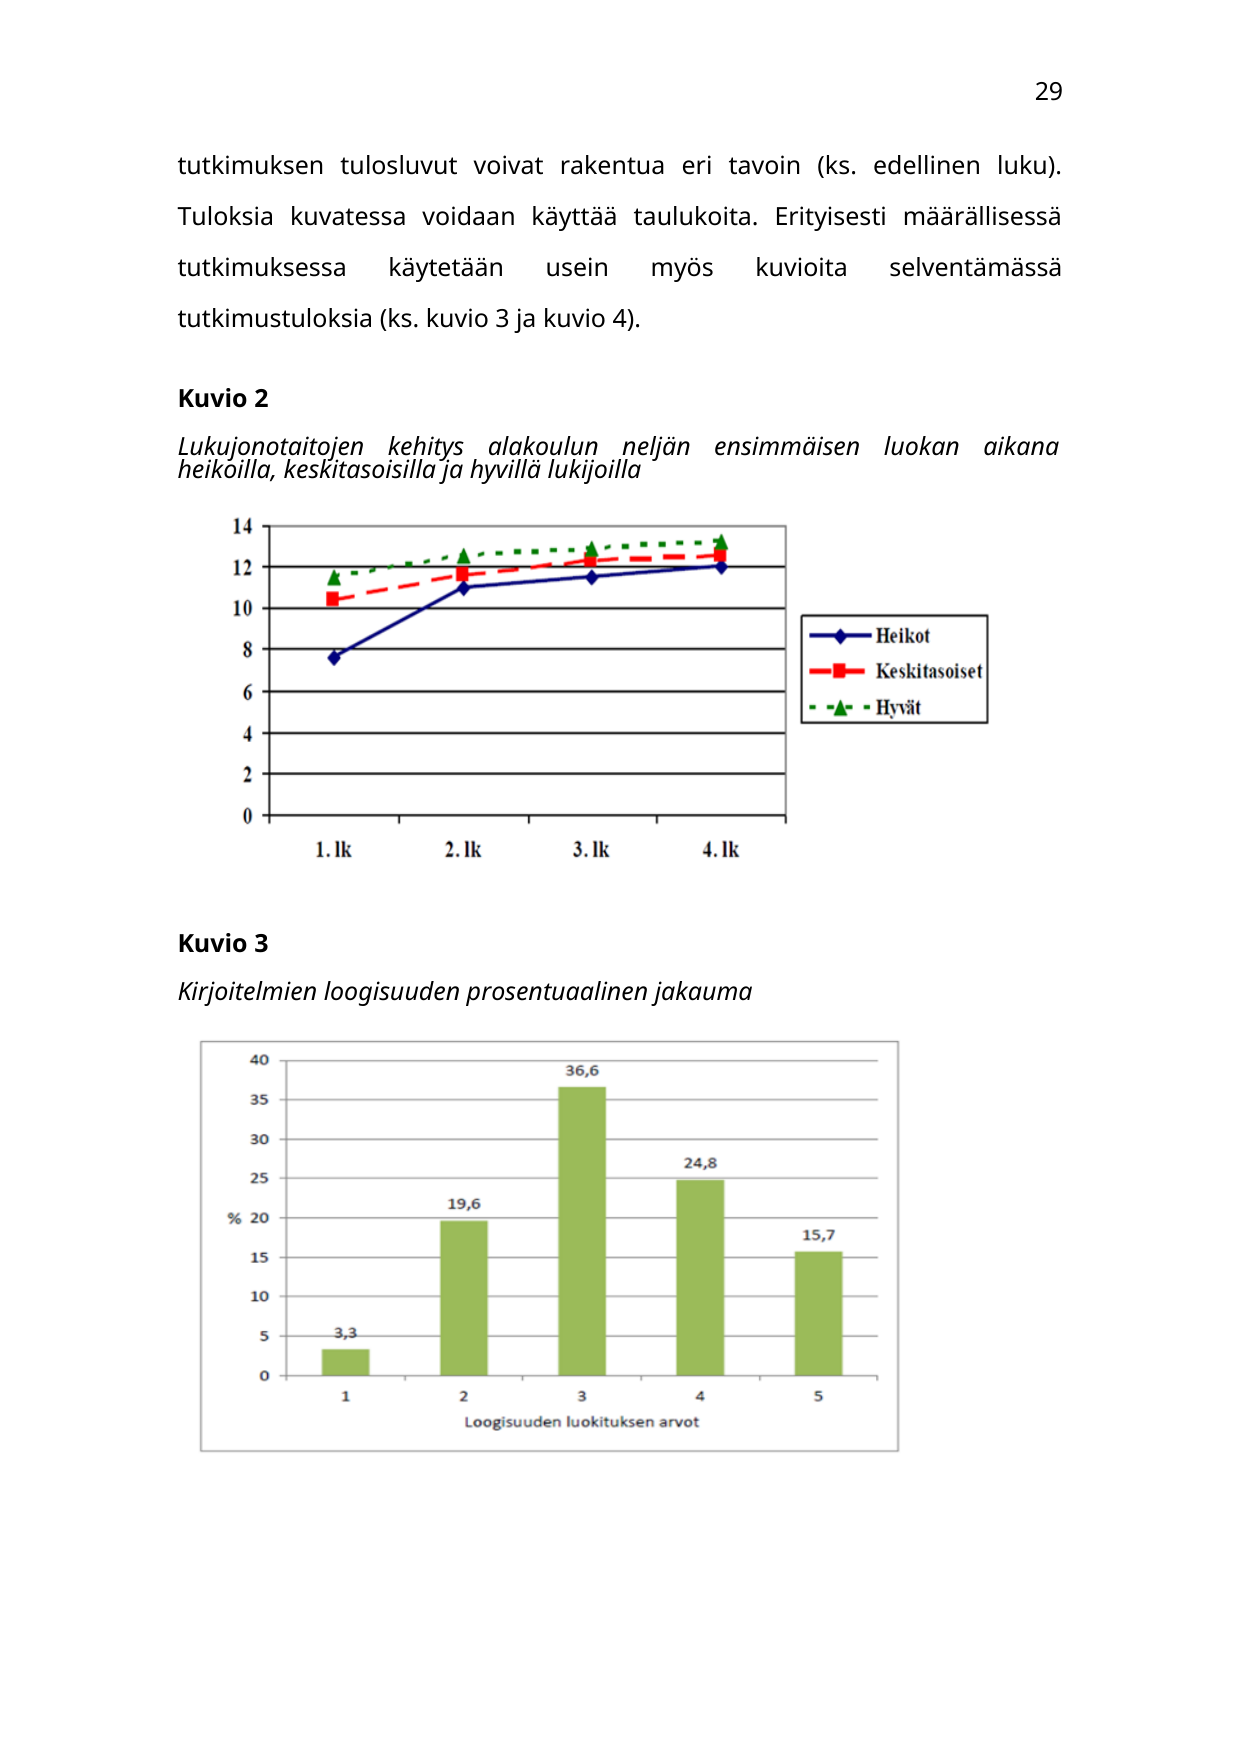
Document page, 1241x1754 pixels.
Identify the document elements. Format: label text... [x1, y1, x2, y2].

picture [183, 495, 1010, 880]
text Lukujonotaitojen kehitys alakoulun neljän ensimmäisen luokan aikana heikoilla, keskitasoisilla ja hyvillä lukijoilla [177, 437, 1063, 483]
text Kuvio 2 [177, 389, 1063, 412]
text Kirjoitelmien loogisuuden prosentuaalinen jakauma [177, 982, 1063, 1005]
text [177, 148, 1063, 335]
text Kuvio 3 [177, 934, 1063, 957]
picture [173, 1031, 924, 1469]
